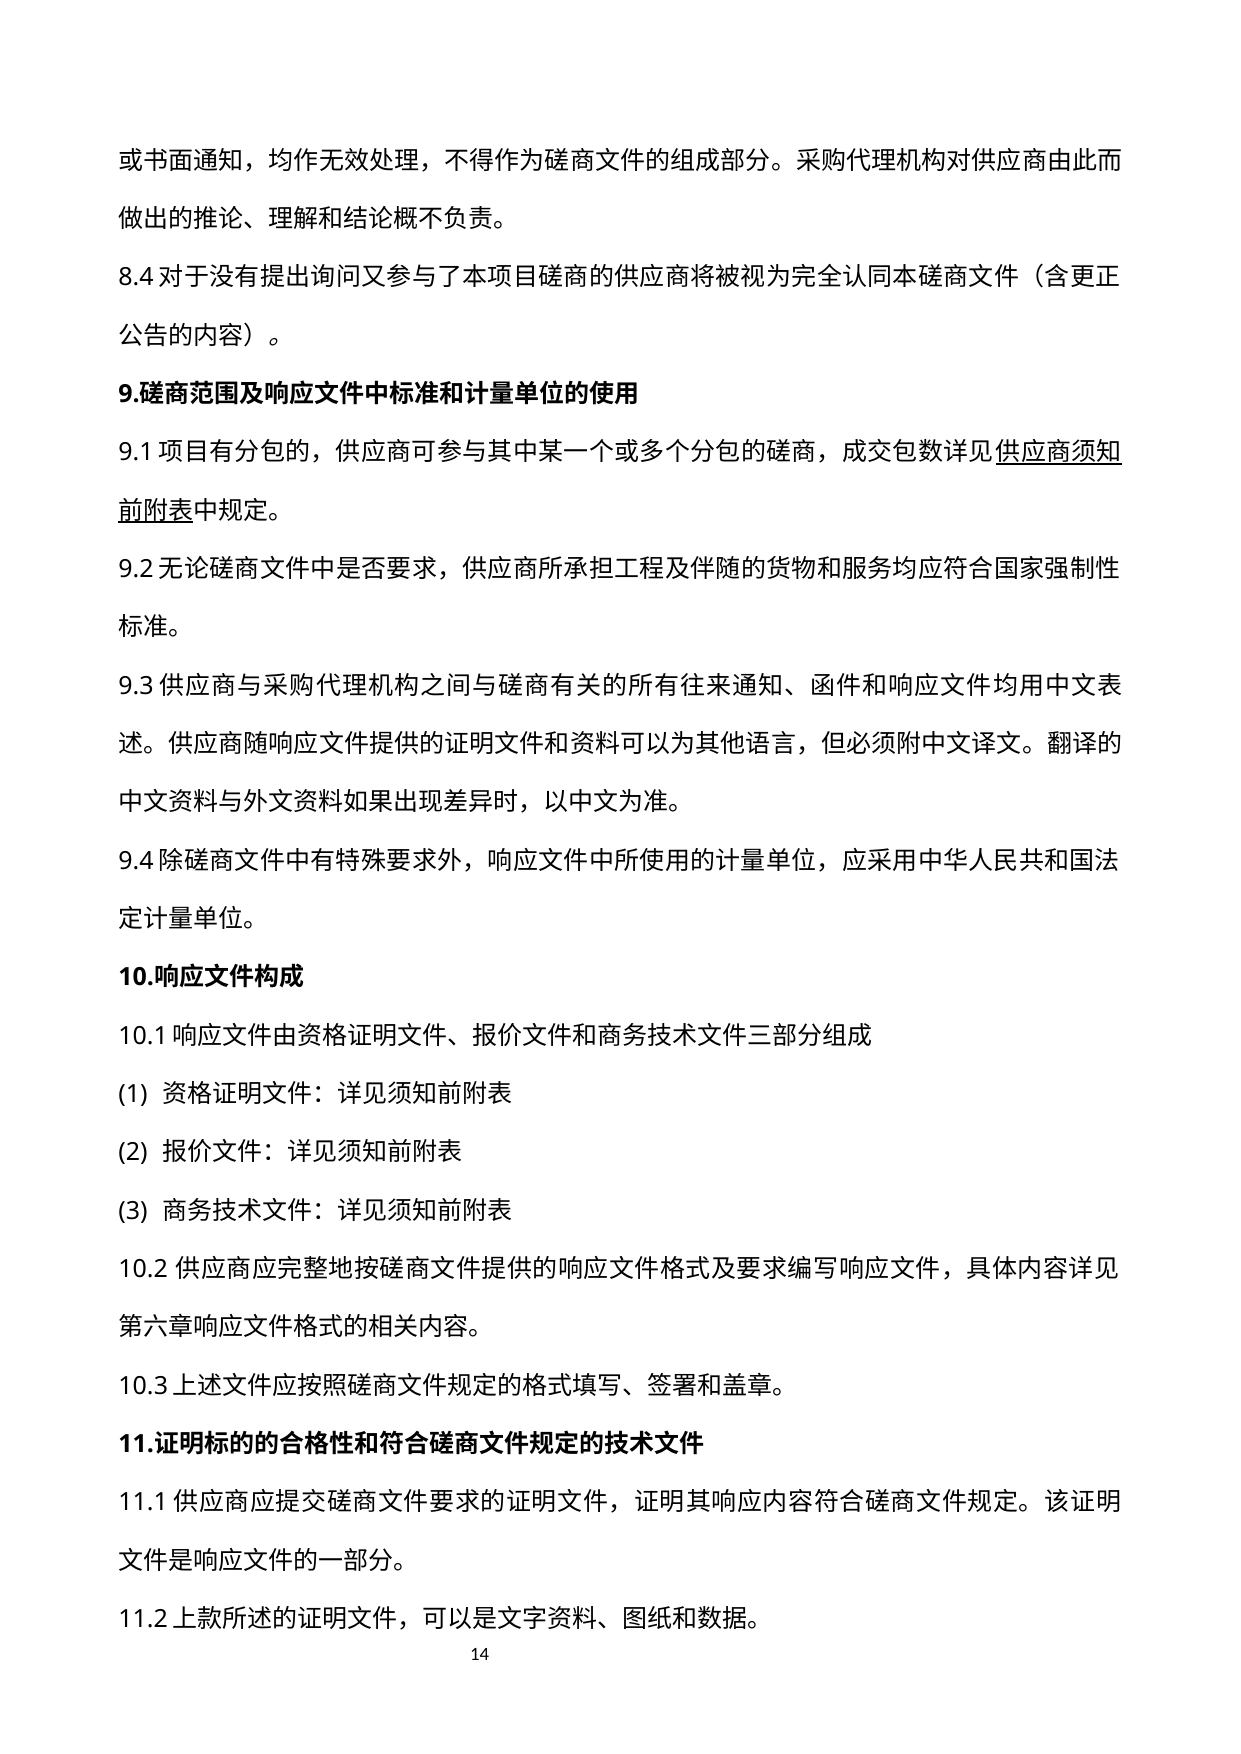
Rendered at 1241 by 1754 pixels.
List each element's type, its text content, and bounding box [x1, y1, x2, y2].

list 资格证明文件：详见须知前附表 [118, 1051, 1122, 1110]
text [118, 118, 1122, 235]
text 10.3上述文件应按照磋商文件规定的格式填写、签署和盖章。 [118, 1343, 1122, 1401]
text 10.1响应文件由资格证明文件、报价文件和商务技术文件三部分组成 [118, 993, 1122, 1051]
text 11.1供应商应提交磋商文件要求的证明文件，证明其响应内容符合磋商文件规定。该证明文件是响应文件的一部分。 [118, 1460, 1122, 1576]
subtitle 证明标的的合格性和符合磋商文件规定的技术文件 [118, 1401, 1122, 1460]
subtitle 响应文件构成 [118, 935, 1122, 993]
subtitle 磋商范围及响应文件中标准和计量单位的使用 [118, 351, 1122, 410]
text 9.4除磋商文件中有特殊要求外，响应文件中所使用的计量单位，应采用中华人民共和国法定计量单位。 [118, 818, 1122, 935]
list 商务技术文件：详见须知前附表 [118, 1168, 1122, 1226]
list 报价文件：详见须知前附表 [118, 1110, 1122, 1168]
text 9.2无论磋商文件中是否要求，供应商所承担工程及伴随的货物和服务均应符合国家强制性标准。 [118, 526, 1122, 643]
text 9.3供应商与采购代理机构之间与磋商有关的所有往来通知、函件和响应文件均用中文表述。供应商随响应文件提供的证明文件和资料可以为其他语言，但必须附中文译文。翻译的中文资料与外文资料如果出现差异时，以中文为准。 [118, 643, 1122, 818]
text 10.2 供应商应完整地按磋商文件提供的响应文件格式及要求编写响应文件，具体内容详见第六章响应文件格式的相关内容。 [118, 1226, 1122, 1343]
text 11.2上款所述的证明文件，可以是文字资料、图纸和数据。 [118, 1576, 1122, 1635]
text 9.1项目有分包的，供应商可参与其中某一个或多个分包的磋商，成交包数详见供应商须知前附表中规定。 [118, 410, 1122, 526]
text 8.4对于没有提出询问又参与了本项目磋商的供应商将被视为完全认同本磋商文件（含更正公告的内容）。 [118, 235, 1122, 351]
